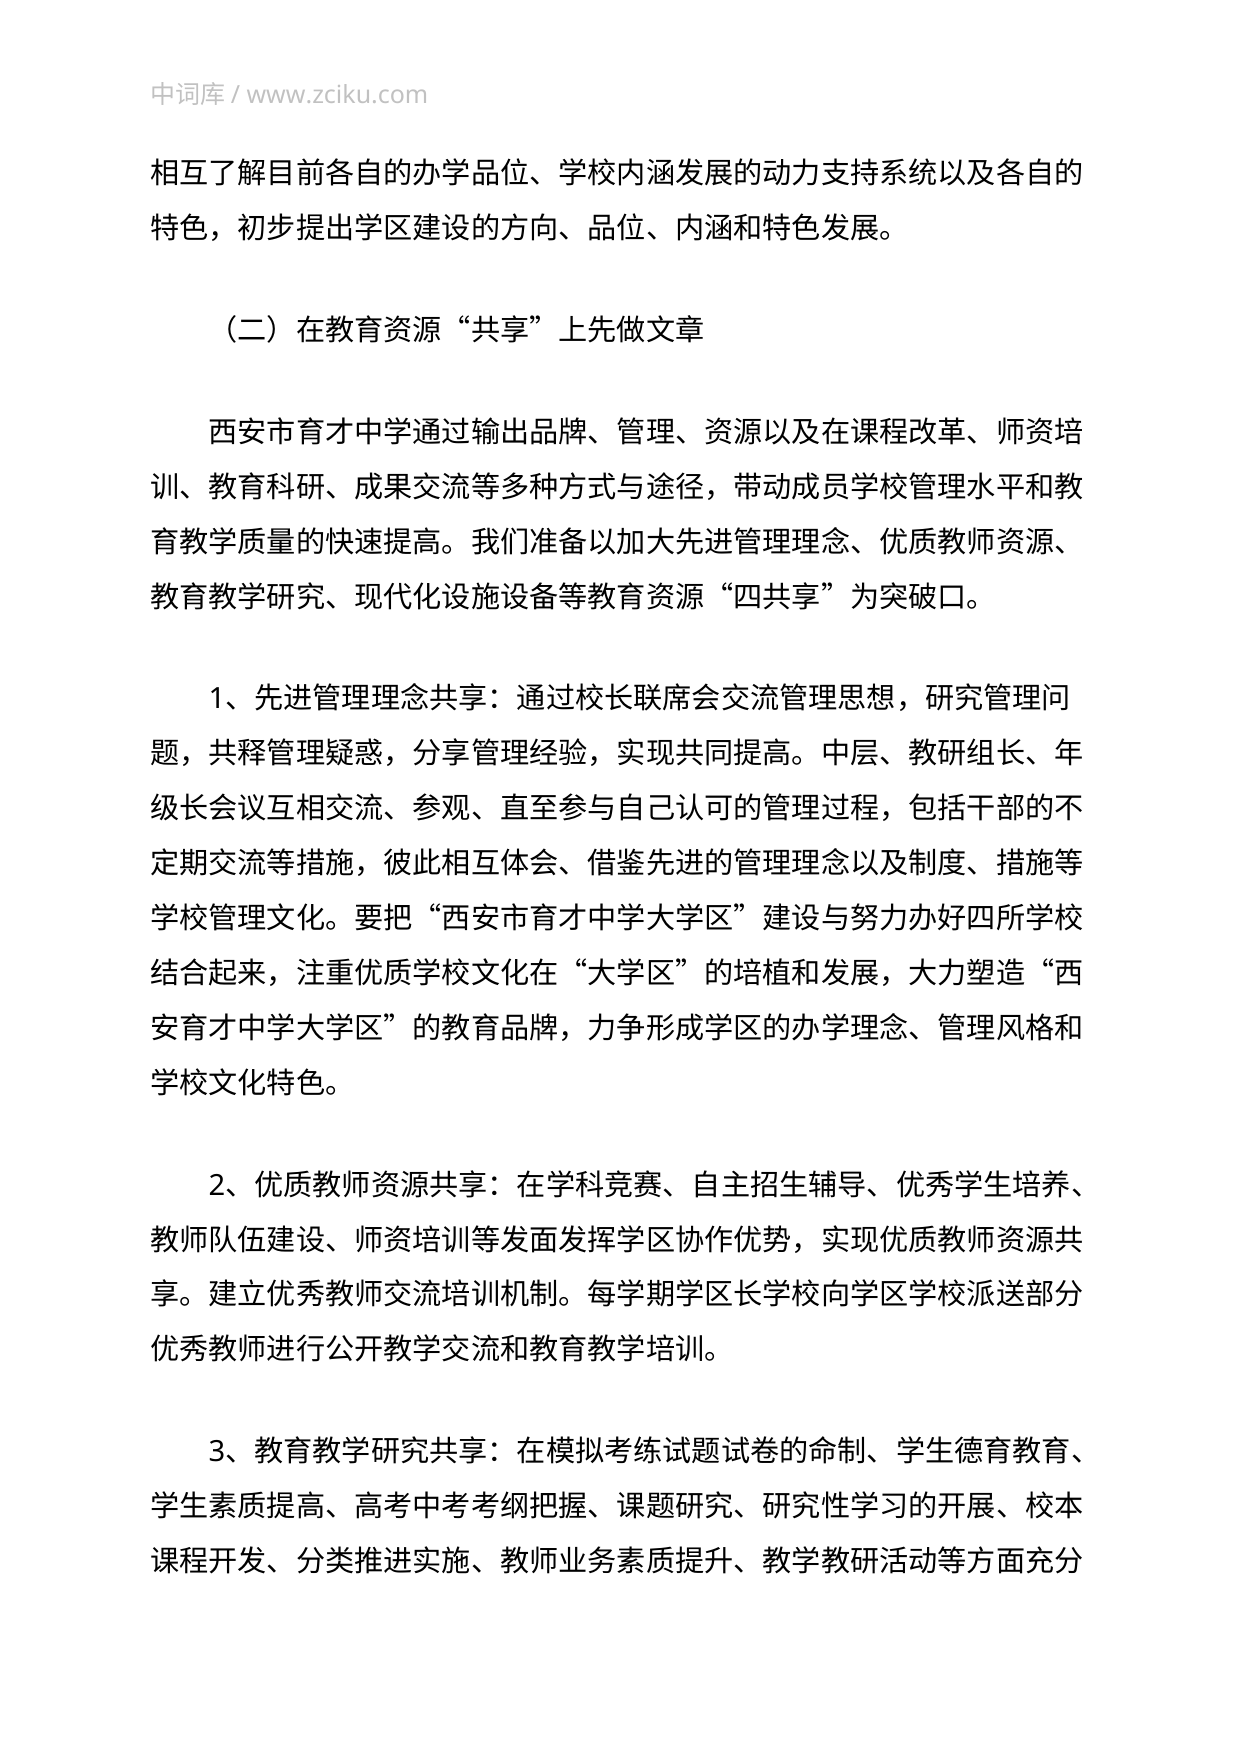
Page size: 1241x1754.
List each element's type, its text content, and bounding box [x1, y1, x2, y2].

text （二）在教育资源“共享”上先做文章 [150, 307, 1090, 349]
text 1、先进管理理念共享：通过校长联席会交流管理思想，研究管理问题，共释管理疑惑，分享管理经验，实现共同提高。中层、教研组长、年级长会议互相交流、参观、直至参与自己认可的管理过程，包括干部的不定期交流等措施，彼此相互体会、借鉴先进的管理理念以及制度、措施等学校管理文化。要把“西安市育才中学大学区”建设与努力办好四所学校结合起来，注重优质学校文化在“大学区”的培植和发展，大力塑造“西安育才中学大学区”的教育品牌，力争形成学区的办学理念、管理风格和学校文化特色。 [150, 675, 1090, 1102]
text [150, 150, 1090, 247]
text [150, 1428, 1090, 1580]
text 西安市育才中学通过输出品牌、管理、资源以及在课程改革、师资培训、教育科研、成果交流等多种方式与途径，带动成员学校管理水平和教育教学质量的快速提高。我们准备以加大先进管理理念、优质教师资源、教育教学研究、现代化设施设备等教育资源“四共享”为突破口。 [150, 408, 1090, 615]
text 2、优质教师资源共享：在学科竞赛、自主招生辅导、优秀学生培养、教师队伍建设、师资培训等发面发挥学区协作优势，实现优质教师资源共享。建立优秀教师交流培训机制。每学期学区长学校向学区学校派送部分优秀教师进行公开教学交流和教育教学培训。 [150, 1161, 1090, 1368]
